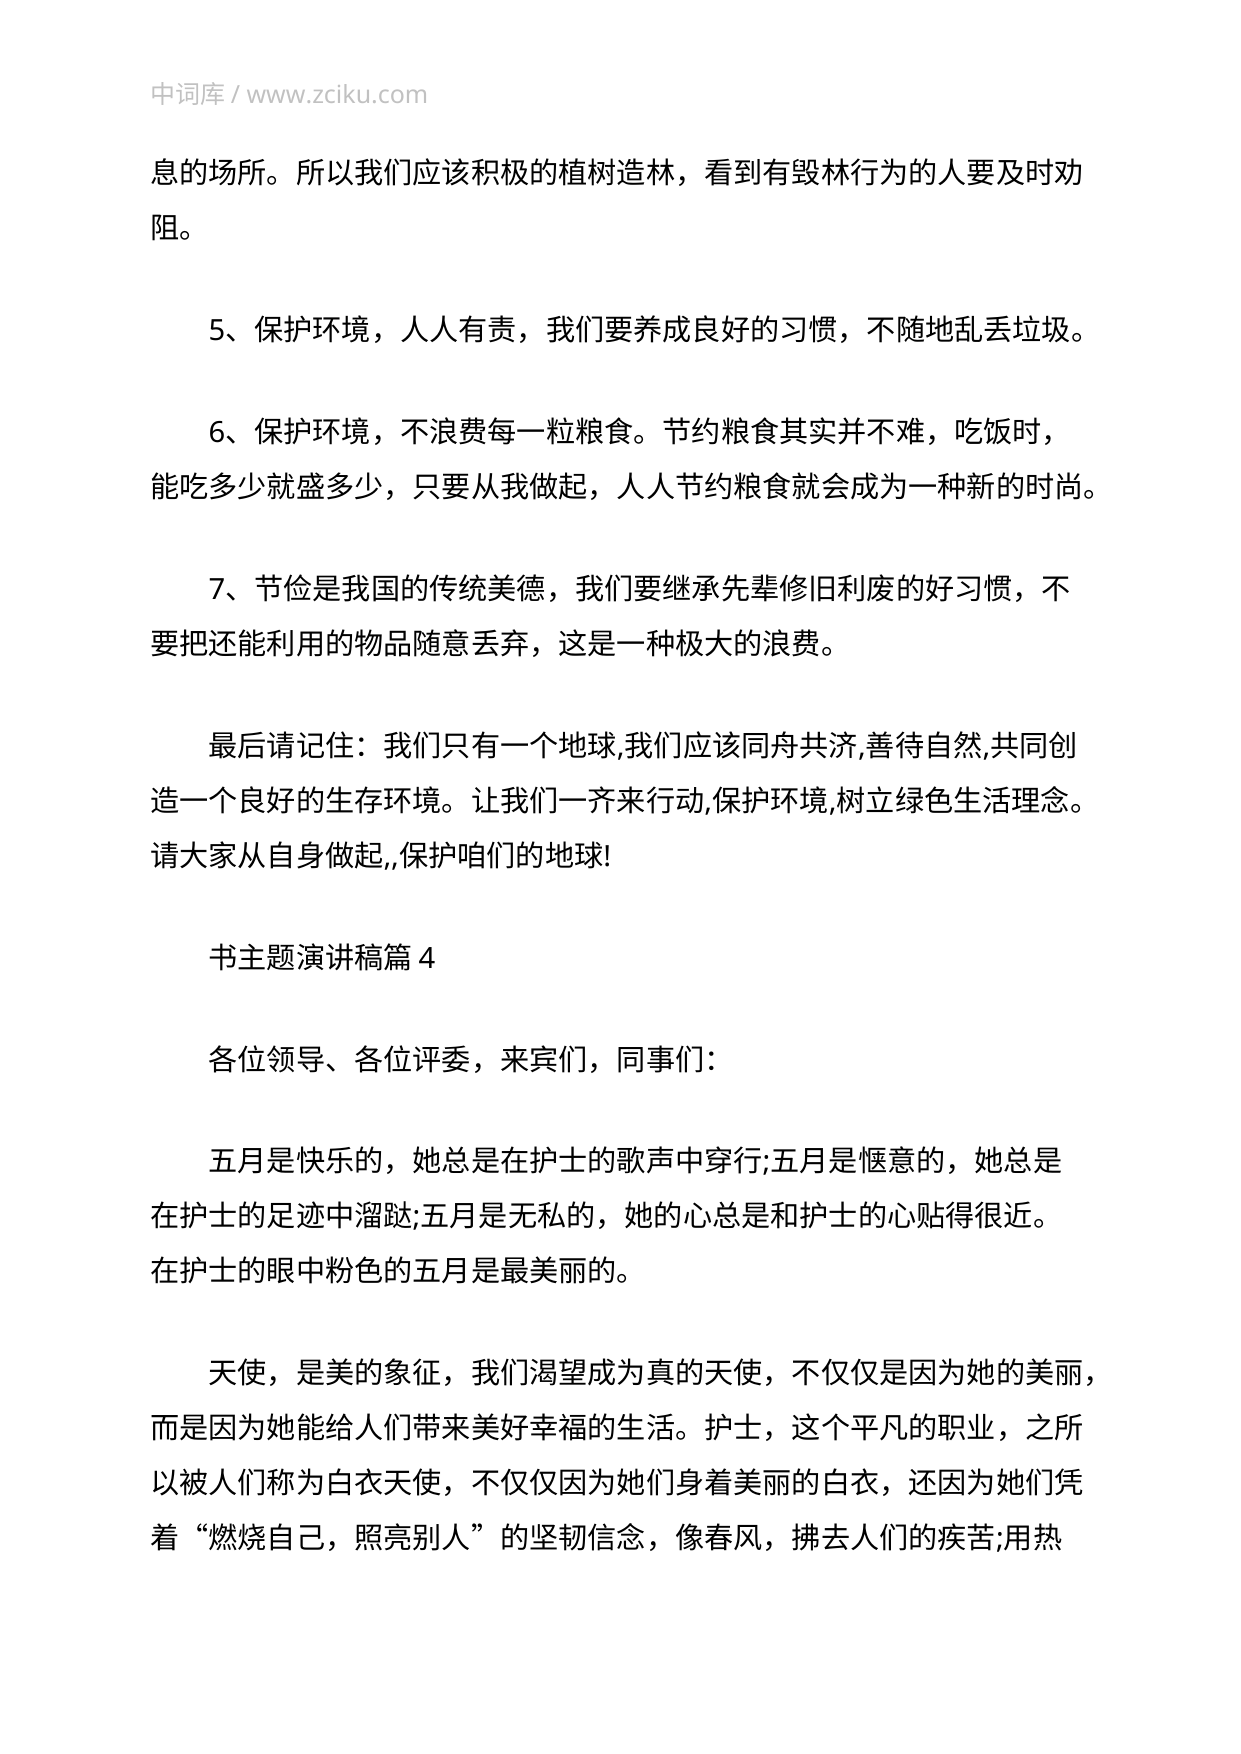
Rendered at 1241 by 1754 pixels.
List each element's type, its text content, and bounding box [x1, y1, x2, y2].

text 5、保护环境，人人有责，我们要养成良好的习惯，不随地乱丢垃圾。 [150, 307, 1090, 349]
text 五月是快乐的，她总是在护士的歌声中穿行;五月是惬意的，她总是在护士的足迹中溜跶;五月是无私的，她的心总是和护士的心贴得很近。在护士的眼中粉色的五月是最美丽的。 [150, 1138, 1090, 1290]
text 最后请记住：我们只有一个地球,我们应该同舟共济,善待自然,共同创造一个良好的生存环境。让我们一齐来行动,保护环境,树立绿色生活理念。请大家从自身做起,,保护咱们的地球! [150, 722, 1090, 874]
text 7、节俭是我国的传统美德，我们要继承先辈修旧利废的好习惯，不要把还能利用的物品随意丢弃，这是一种极大的浪费。 [150, 565, 1090, 663]
text 各位领导、各位评委，来宾们，同事们： [150, 1036, 1090, 1078]
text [150, 1350, 1090, 1557]
text 书主题演讲稿篇4 [150, 934, 1090, 977]
text 6、保护环境，不浪费每一粒粮食。节约粮食其实并不难，吃饭时，能吃多少就盛多少，只要从我做起，人人节约粮食就会成为一种新的时尚。 [150, 409, 1090, 506]
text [150, 150, 1090, 247]
